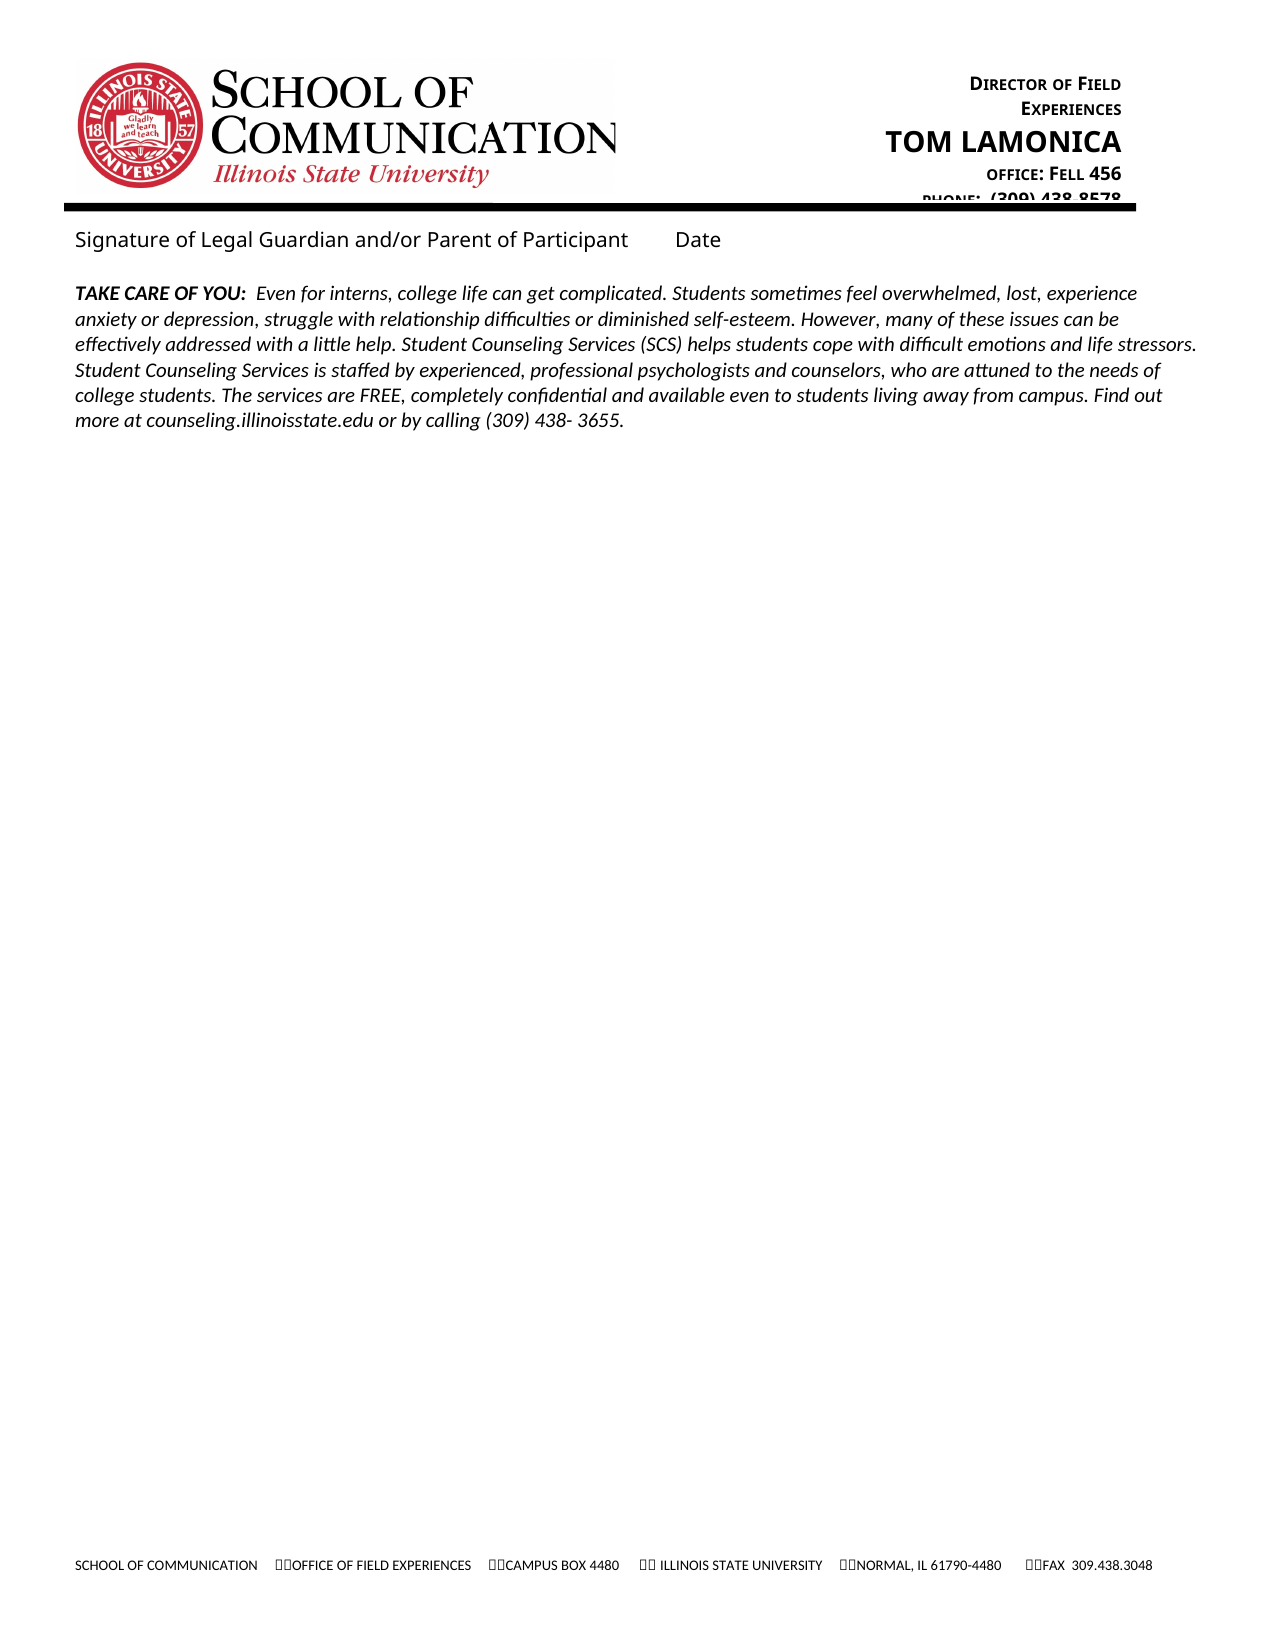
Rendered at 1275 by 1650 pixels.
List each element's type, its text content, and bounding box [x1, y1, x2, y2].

text TAKE CARE OF YOU: Even for interns, college life can get complicated. Students sometimes feel overwhelmed, lost, experience anxiety or depression, struggle with relationship difficulties or diminished self-esteem. However, many of these issues can be effectively addressed with a little help. Student Counseling Services (SCS) helps students cope with difficult emotions and life stressors. Student Counseling Services is staffed by experienced, professional psychologists and counselors, who are attuned to the needs of college students. The services are FREE, completely confidential and available even to students living away from campus. Find out more at counseling.illinoisstate.edu or by calling (309) 438- 3655. [75, 281, 1200, 433]
text Signature of Legal Guardian and/or Parent of Participant Date [75, 225, 1200, 253]
picture [75, 59, 616, 194]
